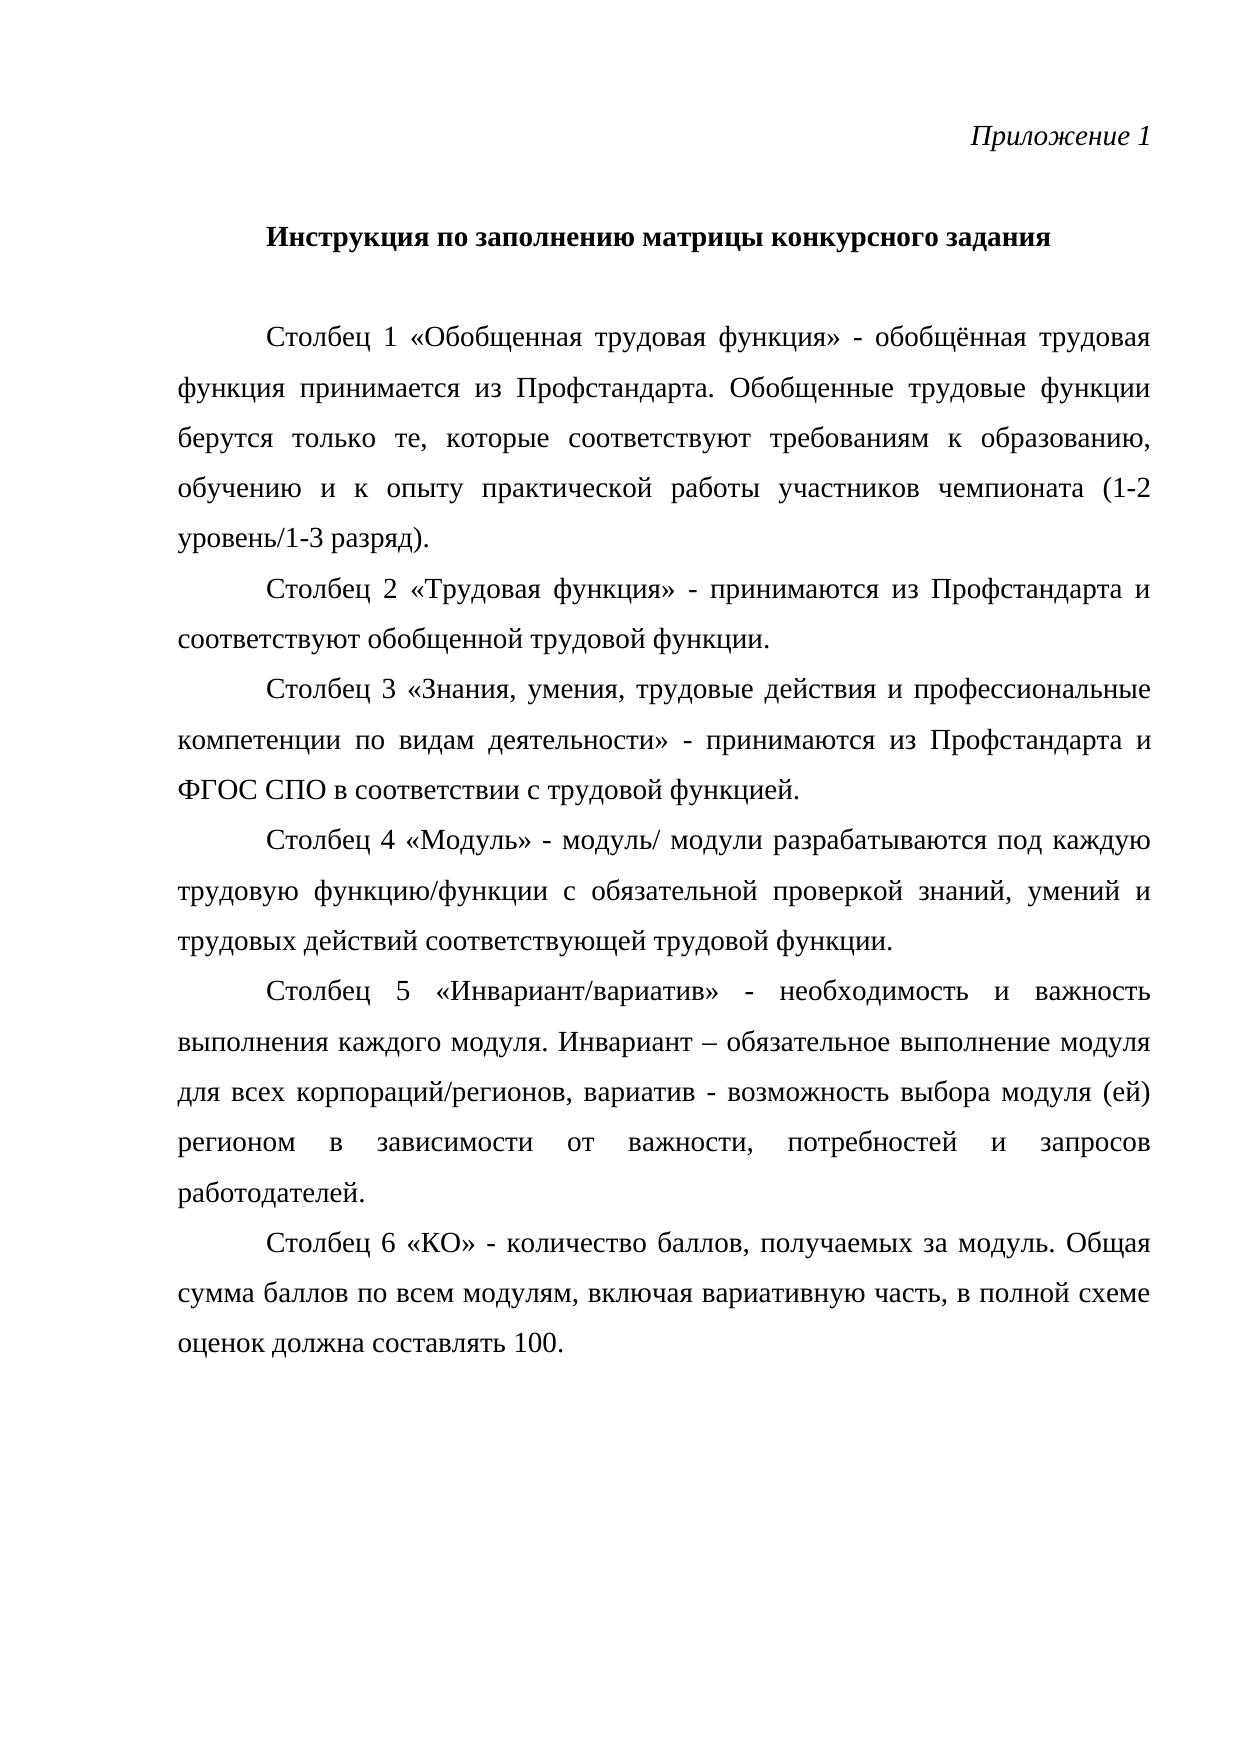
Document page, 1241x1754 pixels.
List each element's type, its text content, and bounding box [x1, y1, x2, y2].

text Столбец 4 «Модуль» - модуль/ модули разрабатываются под каждую трудовую функцию/функции с обязательной проверкой знаний, умений и трудовых действий соответствующей трудовой функции. [177, 822, 1152, 957]
text Столбец 1 «Обобщенная трудовая функция» - обобщённая трудовая функция принимается из Профстандарта. Обобщенные трудовые функции берутся только те, которые соответствуют требованиям к образованию, обучению и к опыту практической работы участников чемпионата (1-2 уровень/1-3 разряд). [177, 319, 1152, 554]
text Столбец 2 «Трудовая функция» - принимаются из Профстандарта и соответствуют обобщенной трудовой функции. [177, 571, 1152, 655]
text Столбец 3 «Знания, умения, трудовые действия и профессиональные компетенции по видам деятельности» - принимаются из Профстандарта и ФГОС СПО в соответствии с трудовой функцией. [177, 672, 1152, 806]
text Столбец 6 «КО» - количество баллов, получаемых за модуль. Общая сумма баллов по всем модулям, включая вариативную часть, в полной схеме оценок должна составлять 100. [177, 1225, 1152, 1359]
text Приложение 1 [177, 118, 1152, 152]
text Инструкция по заполнению матрицы конкурсного задания [177, 219, 1152, 252]
text Столбец 5 «Инвариант/вариатив» - необходимость и важность выполнения каждого модуля. Инвариант – обязательное выполнение модуля для всех корпораций/регионов, вариатив - возможность выбора модуля (ей) регионом в зависимости от важности, потребностей и запросов работодателей. [177, 973, 1152, 1208]
